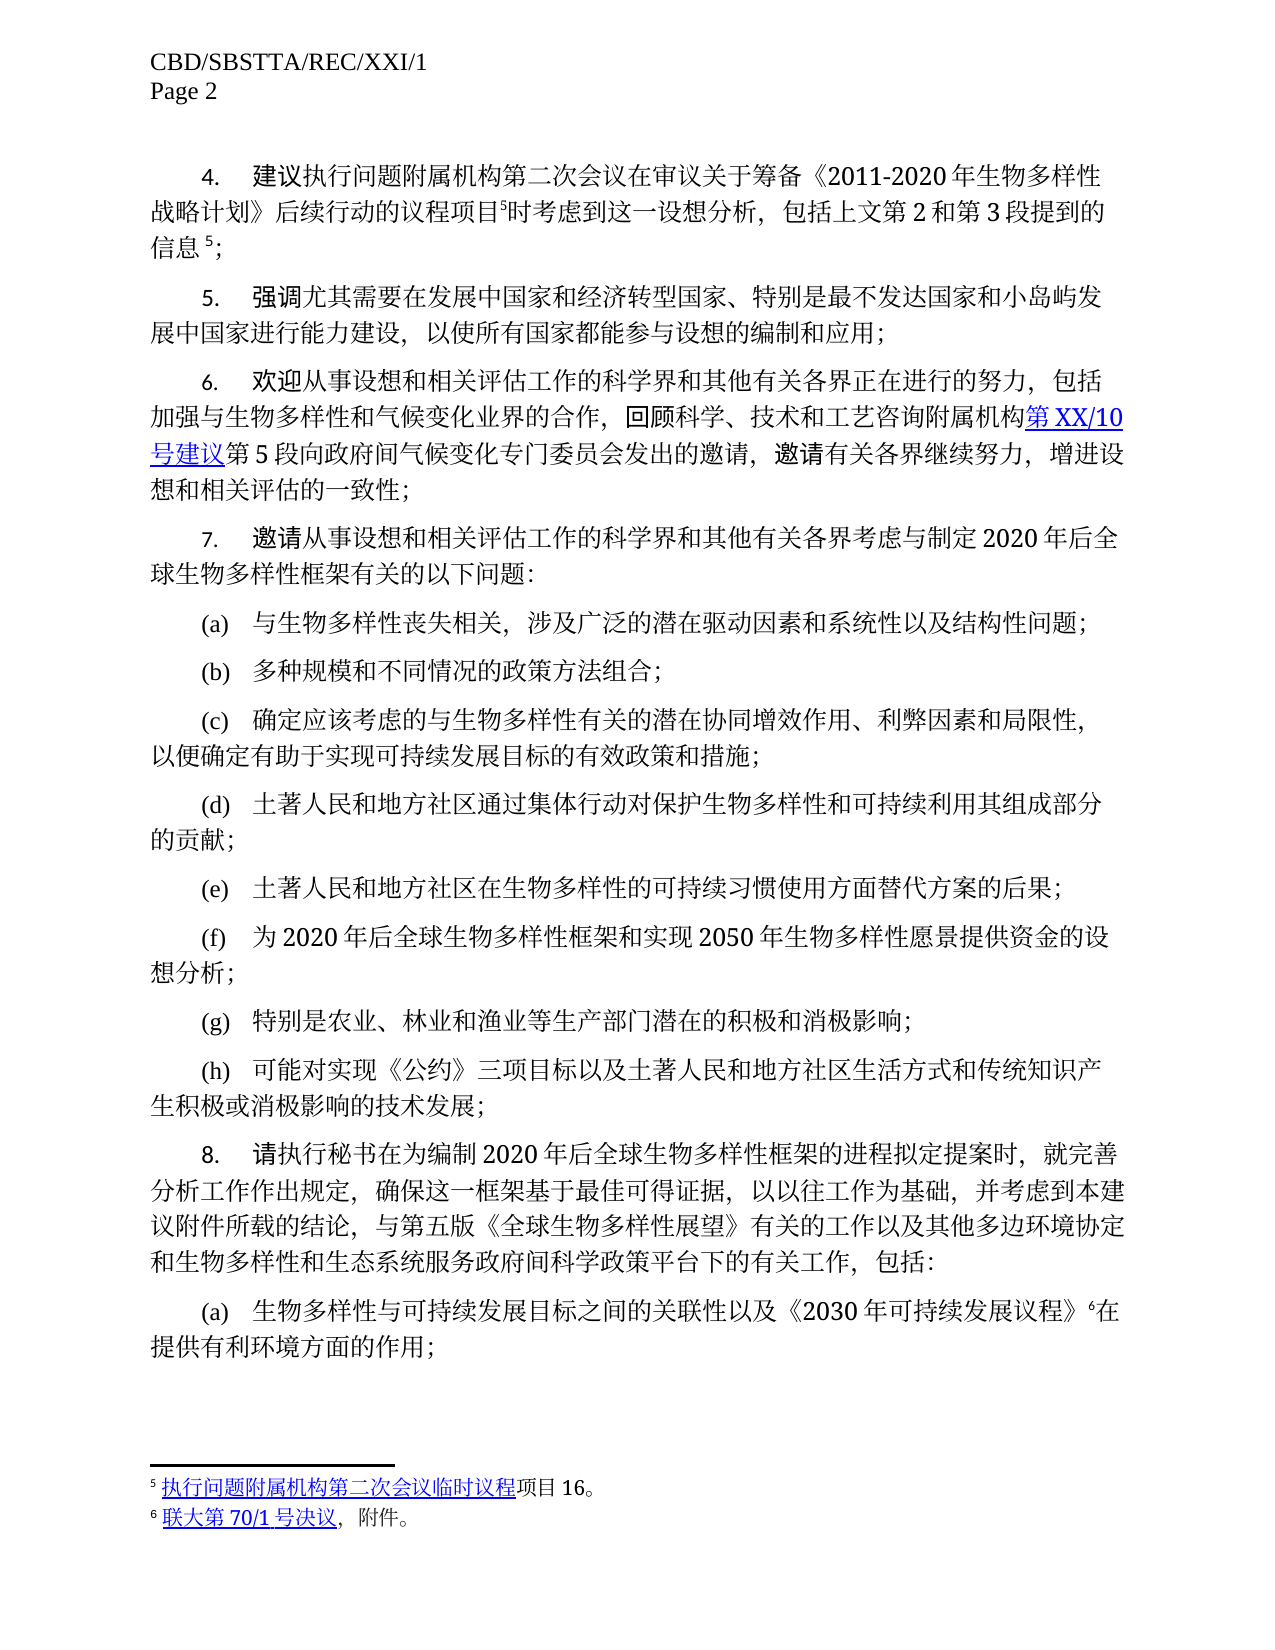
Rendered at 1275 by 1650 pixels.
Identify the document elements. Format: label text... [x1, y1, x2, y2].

list 请执行秘书在为编制2020年后全球生物多样性框架的进程拟定提案时，就完善分析工作作出规定，确保这一框架基于最佳可得证据，以以往工作为基础，并考虑到本建议附件所载的结论，与第五版《全球生物多样性展望》有关的工作以及其他多边环境协定和生物多样性和生态系统服务政府间科学政策平台下的有关工作，包括： [150, 1135, 1125, 1279]
list 土著人民和地方社区通过集体行动对保护生物多样性和可持续利用其组成部分的贡献； [150, 785, 1125, 857]
list 多种规模和不同情况的政策方法组合； [150, 652, 1125, 688]
list 土著人民和地方社区在生物多样性的可持续习惯使用方面替代方案的后果； [150, 869, 1125, 905]
list 欢迎从事设想和相关评估工作的科学界和其他有关各界正在进行的努力，包括加强与生物多样性和气候变化业界的合作，回顾科学、技术和工艺咨询附属机构第XX/10号建议第5段向政府间气候变化专门委员会发出的邀请，邀请有关各界继续努力，增进设想和相关评估的一致性； [150, 362, 1125, 506]
list 邀请从事设想和相关评估工作的科学界和其他有关各界考虑与制定2020年后全球生物多样性框架有关的以下问题： [150, 519, 1125, 591]
list 为2020年后全球生物多样性框架和实现2050年生物多样性愿景提供资金的设想分析； [150, 918, 1125, 989]
list 与生物多样性丧失相关，涉及广泛的潜在驱动因素和系统性以及结构性问题； [150, 603, 1125, 639]
list 强调尤其需要在发展中国家和经济转型国家、特别是最不发达国家和小岛屿发展中国家进行能力建设，以使所有国家都能参与设想的编制和应用； [150, 277, 1125, 349]
list 建议执行问题附属机构第二次会议在审议关于筹备《2011-2020年生物多样性战略计划》后续行动的议程项目时考虑到这一设想分析，包括上文第2和第3段提到的信息5； [150, 156, 1125, 264]
list 特别是农业、林业和渔业等生产部门潜在的积极和消极影响； [150, 1002, 1125, 1038]
list 确定应该考虑的与生物多样性有关的潜在协同增效作用、利弊因素和局限性，以便确定有助于实现可持续发展目标的有效政策和措施； [150, 700, 1125, 772]
list 可能对实现《公约》三项目标以及土著人民和地方社区生活方式和传统知识产生积极或消极影响的技术发展； [150, 1051, 1125, 1122]
list 生物多样性与可持续发展目标之间的关联性以及《2030年可持续发展议程》在提供有利环境方面的作用； [150, 1291, 1125, 1363]
